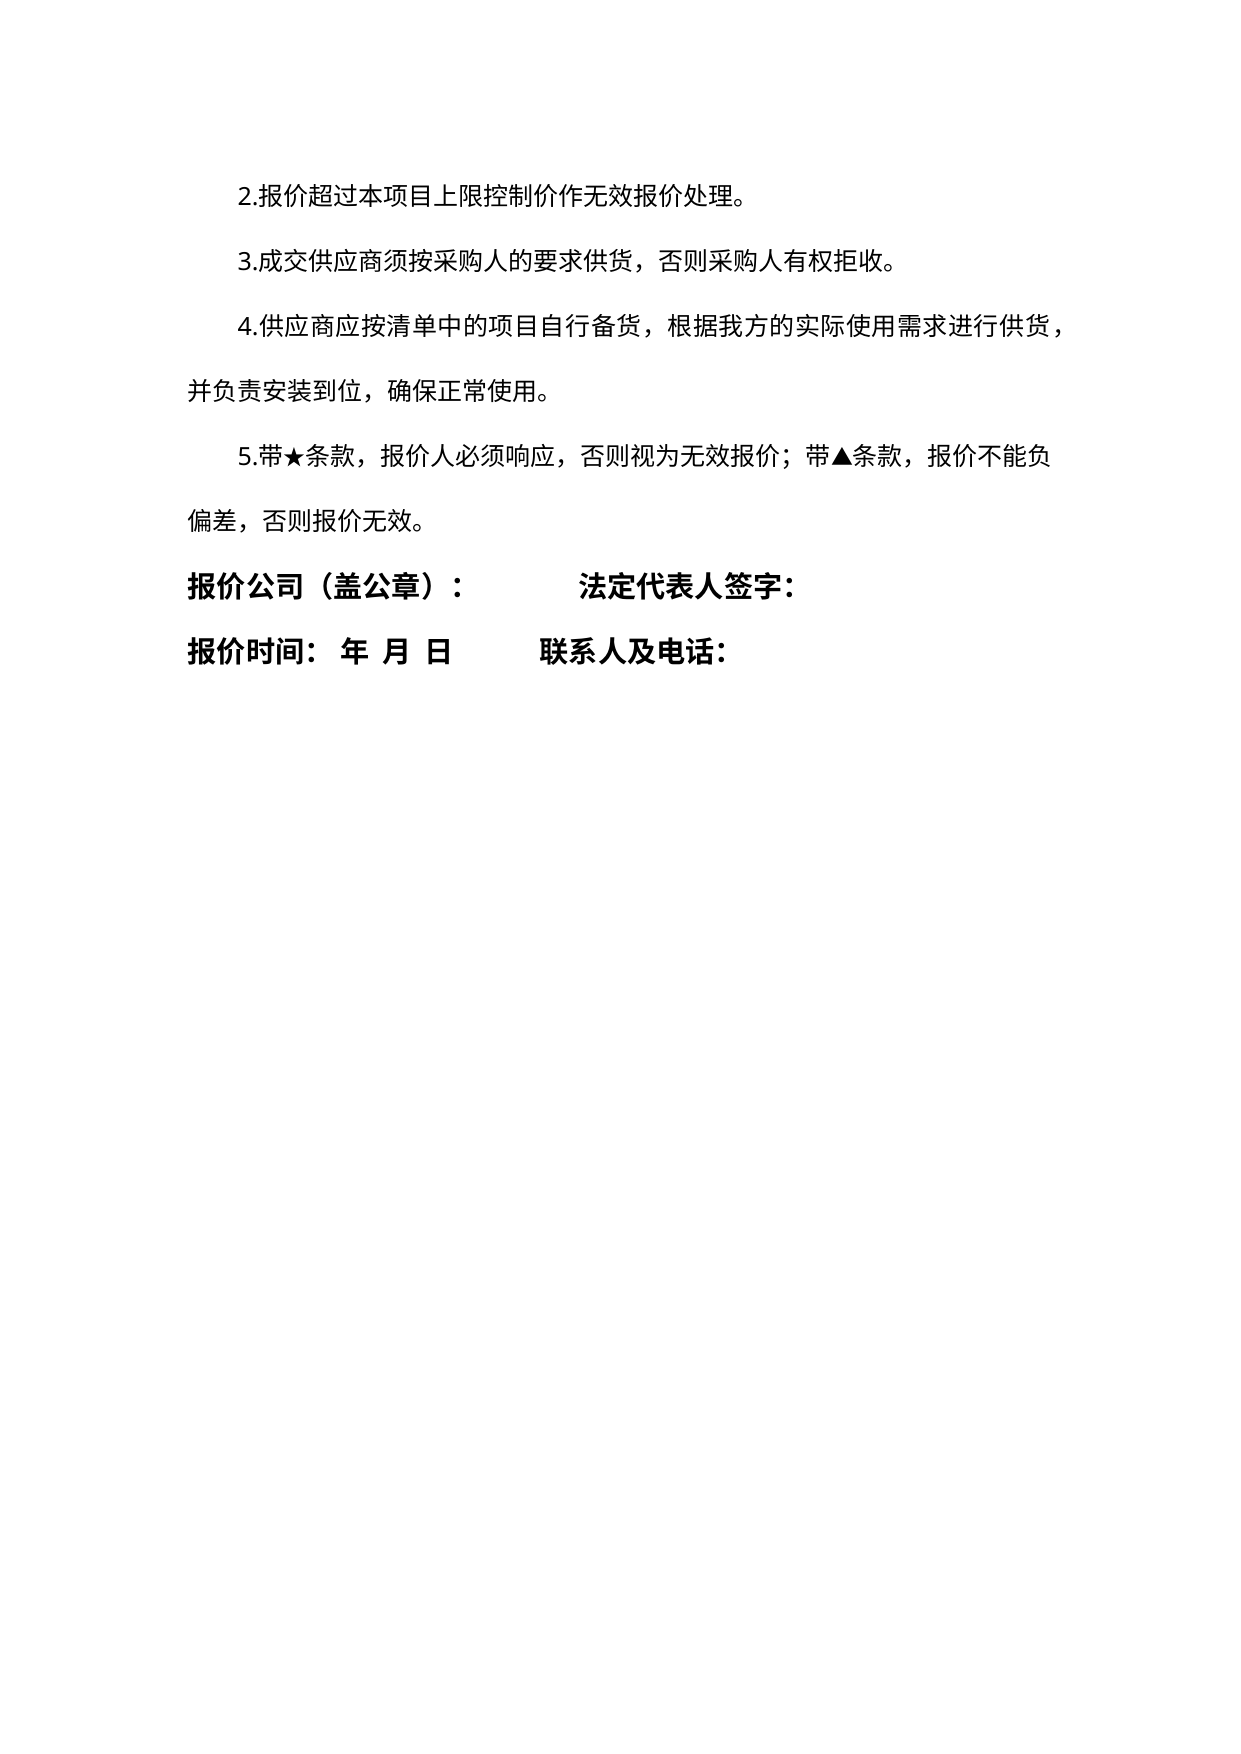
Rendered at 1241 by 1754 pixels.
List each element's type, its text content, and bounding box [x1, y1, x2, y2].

text 2.报价超过本项目上限控制价作无效报价处理。 [187, 162, 1053, 227]
text 5.带★条款，报价人必须响应，否则视为无效报价；带▲条款，报价不能负偏差，否则报价无效。 [187, 422, 1053, 552]
text 报价时间： 年 月 日 联系人及电话： [187, 617, 1053, 682]
text 报价公司（盖公章）： 法定代表人签字： [187, 552, 1053, 617]
text 4.供应商应按清单中的项目自行备货，根据我方的实际使用需求进行供货，并负责安装到位，确保正常使用。 [187, 292, 1053, 422]
text 3.成交供应商须按采购人的要求供货，否则采购人有权拒收。 [187, 227, 1053, 292]
